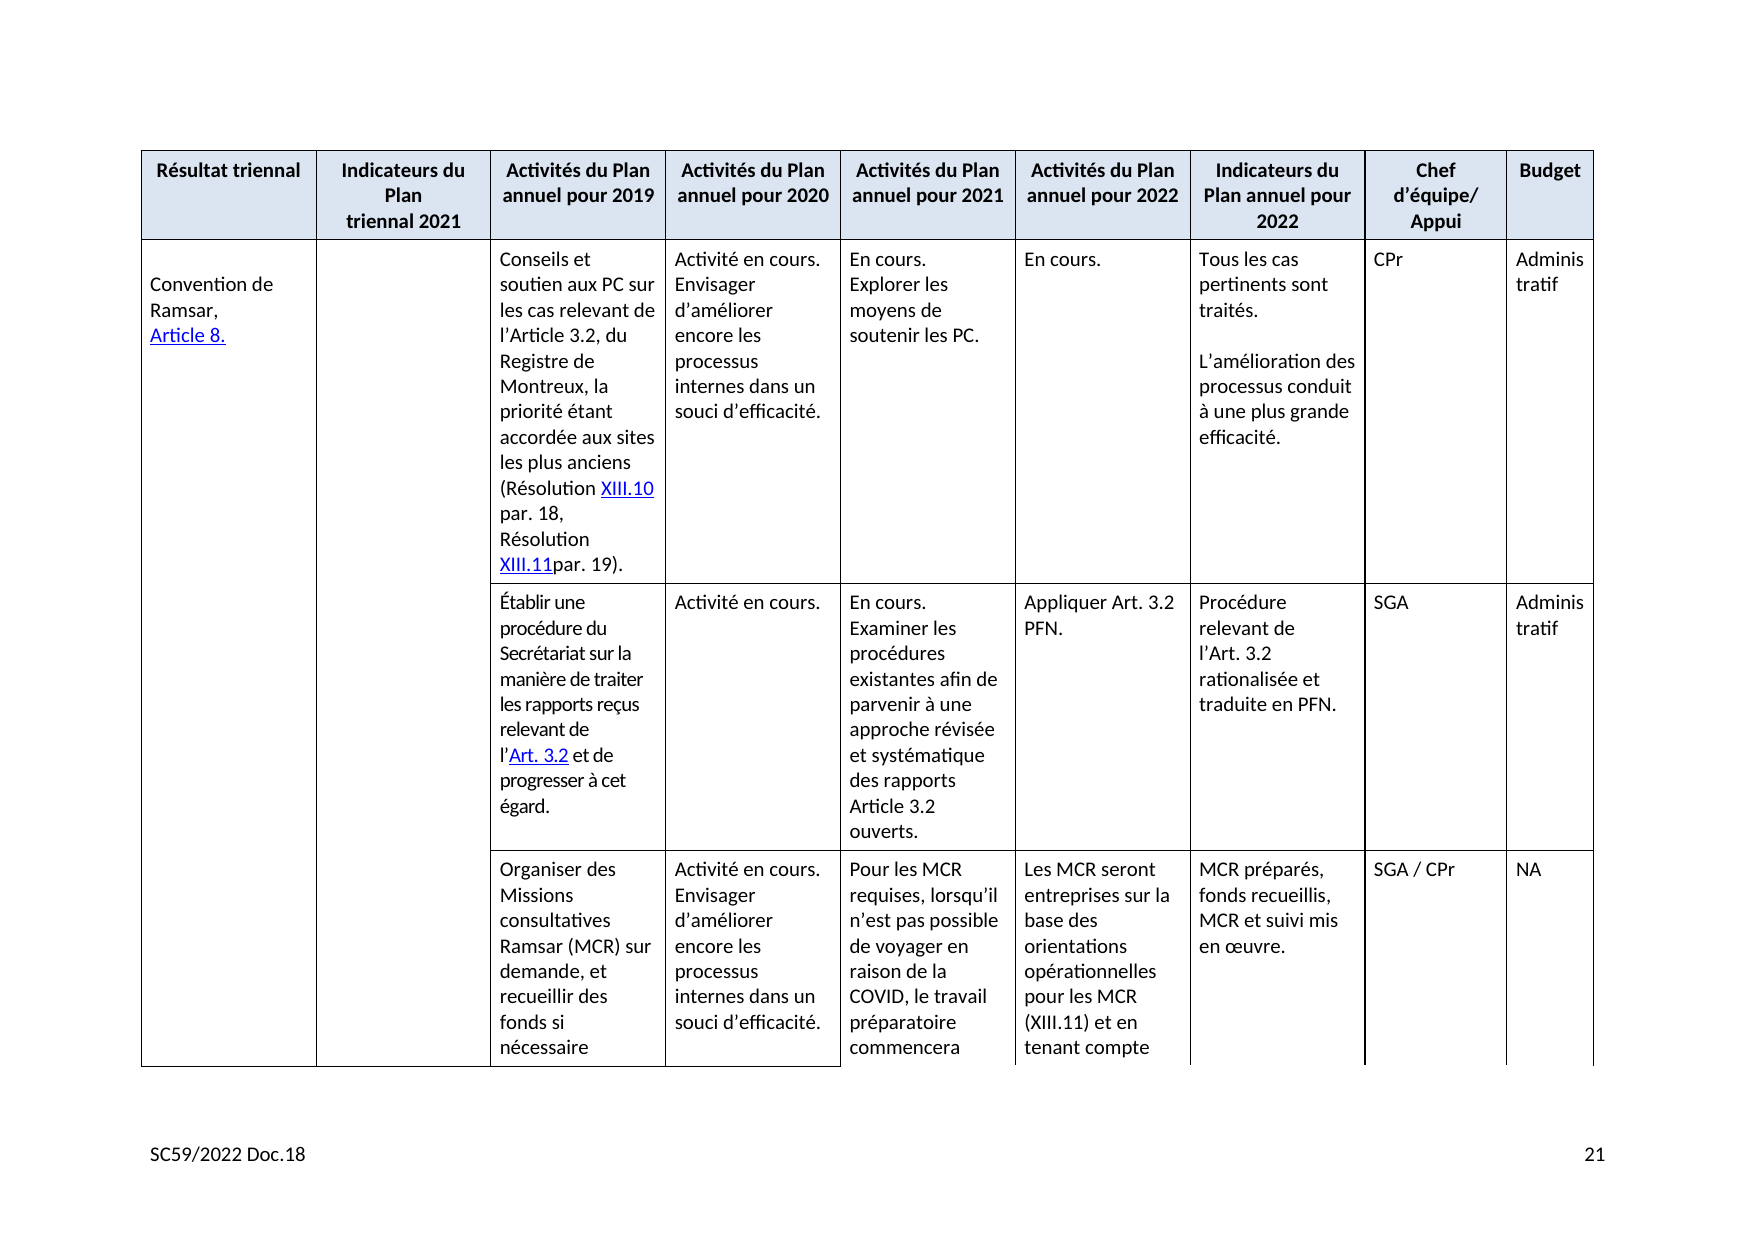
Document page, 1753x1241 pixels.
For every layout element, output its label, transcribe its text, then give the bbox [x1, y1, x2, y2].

table_cell Procédure relevant de l’Art. 3.2 rationalisée et traduite en PFN. [1191, 584, 1364, 849]
table_header Activités du Plan annuel pour 2019 [491, 151, 665, 239]
table_header Activités du Plan annuel pour 2022 [1016, 151, 1190, 239]
table_header Activités du Plan annuel pour 2020 [666, 151, 840, 239]
table_cell SGA / CPr [1365, 851, 1507, 1066]
table_cell MCR préparés, fonds recueillis, MCR et suivi mis en œuvre. [1190, 851, 1365, 1066]
table_header Indicateurs du Plan annuel pour 2022 [1191, 151, 1364, 239]
table_cell Tous les cas pertinents sont traités. L’amélioration des processus conduit à une plus grande efficacité. [1191, 240, 1364, 582]
table_header Résultat triennal [142, 151, 316, 239]
table_cell NA [1507, 851, 1593, 1066]
table_cell SGA [1366, 584, 1506, 849]
table_cell En cours. Examiner les procédures existantes afin de parvenir à une approche révisée et systématique des rapports Article 3.2 ouverts. [841, 584, 1015, 849]
table_cell En cours. Explorer les moyens de soutenir les PC. [841, 240, 1015, 582]
table_cell Appliquer Art. 3.2 PFN. [1016, 584, 1190, 849]
table_cell Activité en cours. Envisager d’améliorer encore les processus internes dans un souci d’efficacité. [666, 240, 840, 582]
table_cell Activité en cours. Envisager d’améliorer encore les processus internes dans un souci d’efficacité. [666, 851, 840, 1066]
table_header Budget [1507, 151, 1593, 239]
table_cell Établir une procédure du Secrétariat sur la manière de traiter les rapports reçus relevant de l’Art. 3.2 et de progresser à cet égard. [491, 584, 665, 849]
table_header Activités du Plan annuel pour 2021 [841, 151, 1015, 239]
table_cell Pour les MCR requises, lorsqu’il n’est pas possible de voyager en raison de la COVID, le travail préparatoire commencera virtuellement. [841, 851, 1015, 1066]
table_cell CPr [1366, 240, 1506, 582]
table_header Chef d’équipe/ Appui [1366, 151, 1506, 239]
table_cell Administratif [1507, 240, 1593, 582]
table_cell Activité en cours. [666, 584, 840, 849]
table_cell Conseils et soutien aux PC sur les cas relevant de l’Article 3.2, du Registre de Montreux, la priorité étant accordée aux sites les plus anciens (Résolution XIII.10 par. 18, Résolution XIII.11par. 19). [491, 240, 665, 582]
table_cell En cours. [1016, 240, 1190, 582]
table_header Indicateurs du Plan triennal 2021 [317, 151, 490, 239]
table_cell Administratif [1507, 584, 1593, 849]
